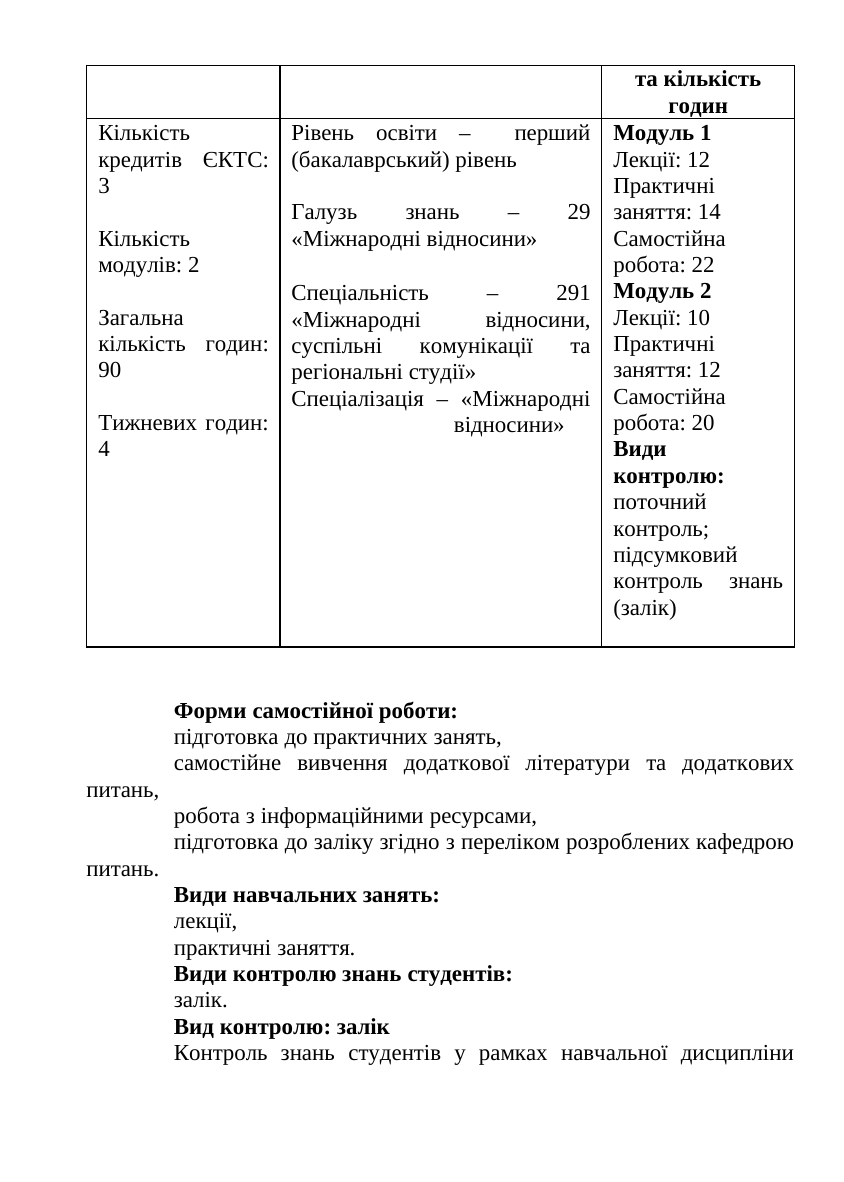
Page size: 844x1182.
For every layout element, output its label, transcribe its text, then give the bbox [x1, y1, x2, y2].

table_cell Кількість кредитів ЄКТС: 3 Кількість модулів: 2 Загальна кількість годин: 90 Тижневих годин: 4 [87, 119, 279, 646]
text підготовка до практичних занять, [86, 723, 794, 749]
text Види контролю знань студентів: [86, 960, 794, 987]
text самостійне вивчення додаткової літератури та додаткових питань, [86, 749, 794, 802]
text лекції, [86, 907, 794, 934]
table_cell Модуль 1 Лекції: 12 Практичні заняття: 14 Самостійна робота: 22 Модуль 2 Лекції: 10 Практичні заняття: 12 Самостійна робота: 20 Види контролю: поточний контроль; підсумковий контроль знань (залік) [602, 119, 794, 646]
table_header Курс [87, 66, 279, 118]
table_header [602, 66, 794, 118]
text підготовка до заліку згідно з переліком розроблених кафедрою питань. [86, 828, 794, 881]
text Форми самостійної роботи: [86, 697, 794, 723]
text практичні заняття. [86, 934, 794, 960]
text Вид контролю: залік [86, 1013, 794, 1039]
table_cell Рівень освіти – перший (бакалаврський) рівень Галузь знань – 29 «Міжнародні відносини» Спеціальність – 291 «Міжнародні відносини, суспільні комунікації та регіональні студії» Спеціалізація – «Міжнародні відносини» [281, 119, 601, 646]
text залік. [86, 987, 794, 1013]
text робота з інформаційними ресурсами, [86, 802, 794, 828]
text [86, 1039, 794, 1066]
text Види навчальних занять: [86, 881, 794, 907]
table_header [281, 66, 601, 118]
